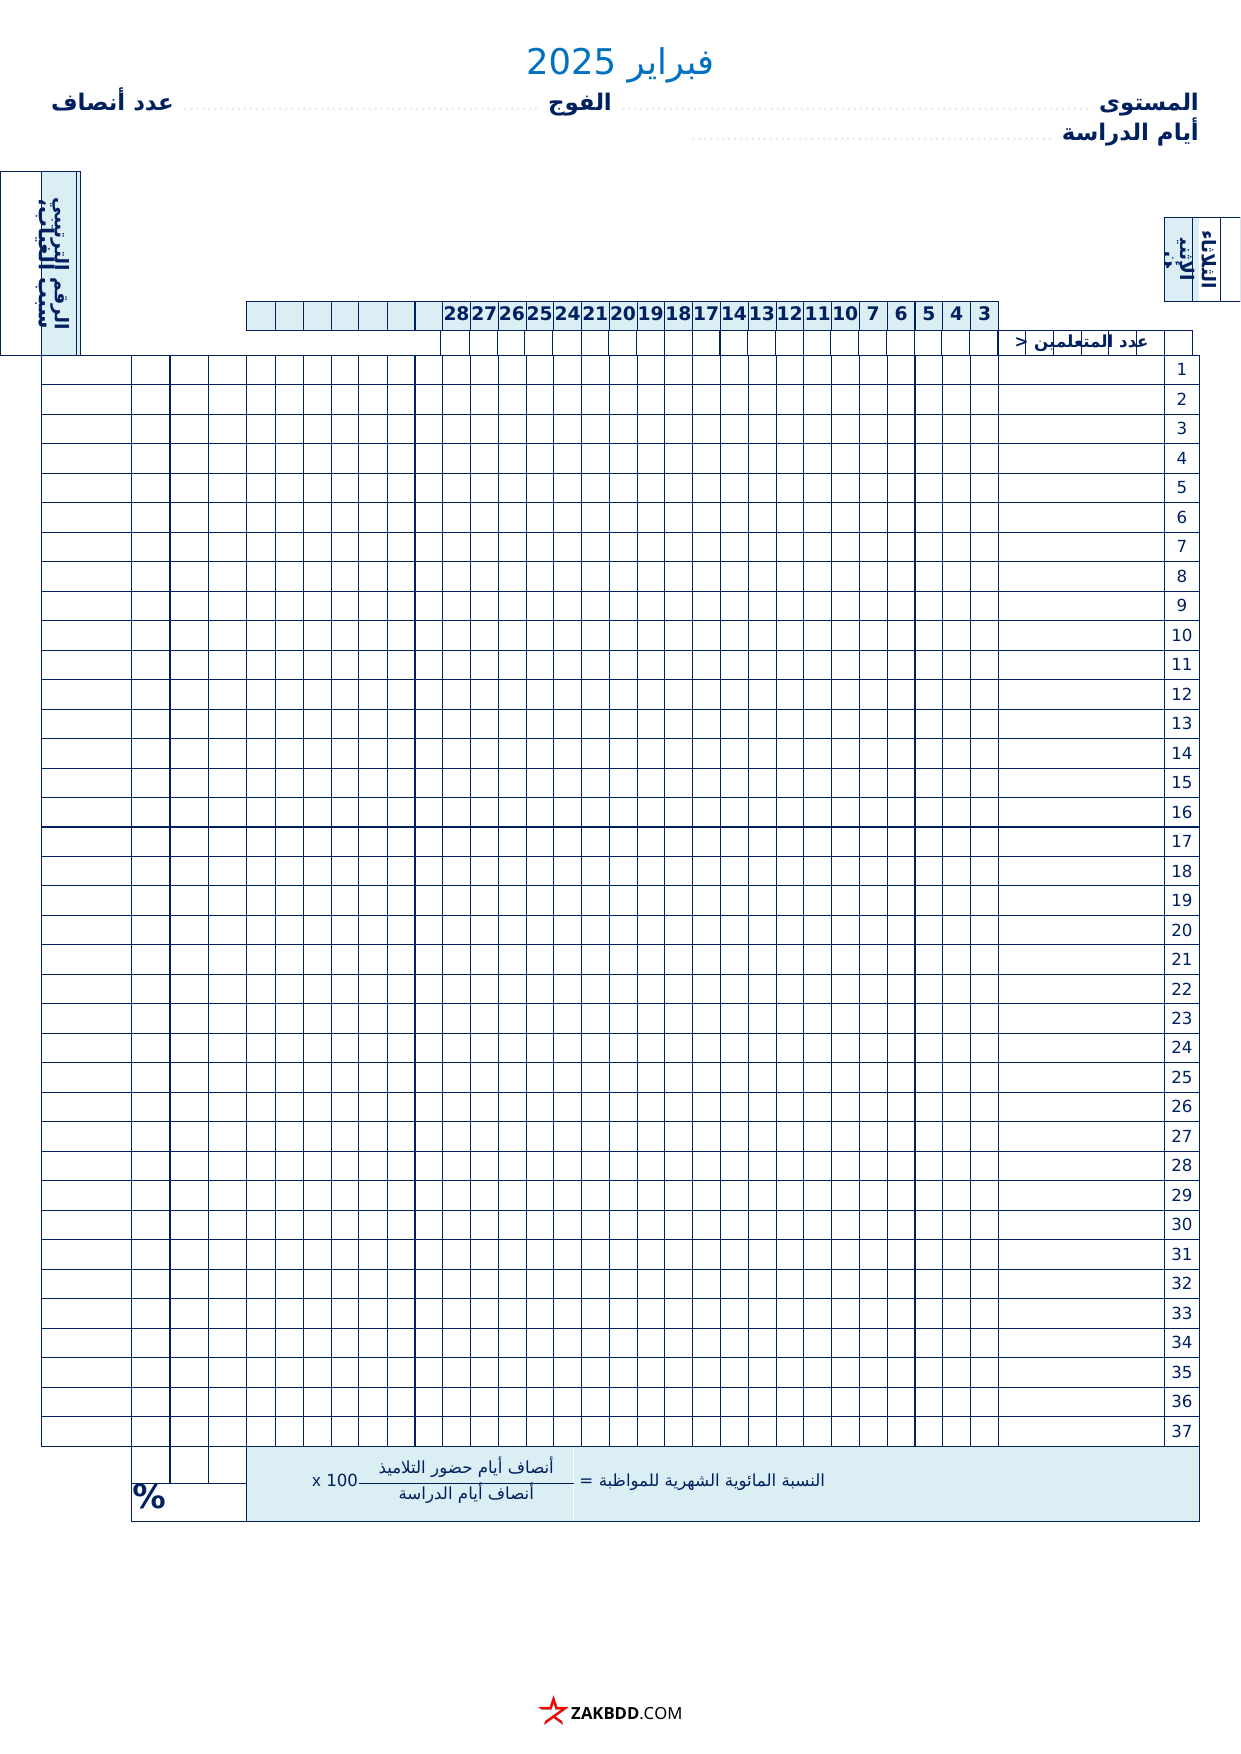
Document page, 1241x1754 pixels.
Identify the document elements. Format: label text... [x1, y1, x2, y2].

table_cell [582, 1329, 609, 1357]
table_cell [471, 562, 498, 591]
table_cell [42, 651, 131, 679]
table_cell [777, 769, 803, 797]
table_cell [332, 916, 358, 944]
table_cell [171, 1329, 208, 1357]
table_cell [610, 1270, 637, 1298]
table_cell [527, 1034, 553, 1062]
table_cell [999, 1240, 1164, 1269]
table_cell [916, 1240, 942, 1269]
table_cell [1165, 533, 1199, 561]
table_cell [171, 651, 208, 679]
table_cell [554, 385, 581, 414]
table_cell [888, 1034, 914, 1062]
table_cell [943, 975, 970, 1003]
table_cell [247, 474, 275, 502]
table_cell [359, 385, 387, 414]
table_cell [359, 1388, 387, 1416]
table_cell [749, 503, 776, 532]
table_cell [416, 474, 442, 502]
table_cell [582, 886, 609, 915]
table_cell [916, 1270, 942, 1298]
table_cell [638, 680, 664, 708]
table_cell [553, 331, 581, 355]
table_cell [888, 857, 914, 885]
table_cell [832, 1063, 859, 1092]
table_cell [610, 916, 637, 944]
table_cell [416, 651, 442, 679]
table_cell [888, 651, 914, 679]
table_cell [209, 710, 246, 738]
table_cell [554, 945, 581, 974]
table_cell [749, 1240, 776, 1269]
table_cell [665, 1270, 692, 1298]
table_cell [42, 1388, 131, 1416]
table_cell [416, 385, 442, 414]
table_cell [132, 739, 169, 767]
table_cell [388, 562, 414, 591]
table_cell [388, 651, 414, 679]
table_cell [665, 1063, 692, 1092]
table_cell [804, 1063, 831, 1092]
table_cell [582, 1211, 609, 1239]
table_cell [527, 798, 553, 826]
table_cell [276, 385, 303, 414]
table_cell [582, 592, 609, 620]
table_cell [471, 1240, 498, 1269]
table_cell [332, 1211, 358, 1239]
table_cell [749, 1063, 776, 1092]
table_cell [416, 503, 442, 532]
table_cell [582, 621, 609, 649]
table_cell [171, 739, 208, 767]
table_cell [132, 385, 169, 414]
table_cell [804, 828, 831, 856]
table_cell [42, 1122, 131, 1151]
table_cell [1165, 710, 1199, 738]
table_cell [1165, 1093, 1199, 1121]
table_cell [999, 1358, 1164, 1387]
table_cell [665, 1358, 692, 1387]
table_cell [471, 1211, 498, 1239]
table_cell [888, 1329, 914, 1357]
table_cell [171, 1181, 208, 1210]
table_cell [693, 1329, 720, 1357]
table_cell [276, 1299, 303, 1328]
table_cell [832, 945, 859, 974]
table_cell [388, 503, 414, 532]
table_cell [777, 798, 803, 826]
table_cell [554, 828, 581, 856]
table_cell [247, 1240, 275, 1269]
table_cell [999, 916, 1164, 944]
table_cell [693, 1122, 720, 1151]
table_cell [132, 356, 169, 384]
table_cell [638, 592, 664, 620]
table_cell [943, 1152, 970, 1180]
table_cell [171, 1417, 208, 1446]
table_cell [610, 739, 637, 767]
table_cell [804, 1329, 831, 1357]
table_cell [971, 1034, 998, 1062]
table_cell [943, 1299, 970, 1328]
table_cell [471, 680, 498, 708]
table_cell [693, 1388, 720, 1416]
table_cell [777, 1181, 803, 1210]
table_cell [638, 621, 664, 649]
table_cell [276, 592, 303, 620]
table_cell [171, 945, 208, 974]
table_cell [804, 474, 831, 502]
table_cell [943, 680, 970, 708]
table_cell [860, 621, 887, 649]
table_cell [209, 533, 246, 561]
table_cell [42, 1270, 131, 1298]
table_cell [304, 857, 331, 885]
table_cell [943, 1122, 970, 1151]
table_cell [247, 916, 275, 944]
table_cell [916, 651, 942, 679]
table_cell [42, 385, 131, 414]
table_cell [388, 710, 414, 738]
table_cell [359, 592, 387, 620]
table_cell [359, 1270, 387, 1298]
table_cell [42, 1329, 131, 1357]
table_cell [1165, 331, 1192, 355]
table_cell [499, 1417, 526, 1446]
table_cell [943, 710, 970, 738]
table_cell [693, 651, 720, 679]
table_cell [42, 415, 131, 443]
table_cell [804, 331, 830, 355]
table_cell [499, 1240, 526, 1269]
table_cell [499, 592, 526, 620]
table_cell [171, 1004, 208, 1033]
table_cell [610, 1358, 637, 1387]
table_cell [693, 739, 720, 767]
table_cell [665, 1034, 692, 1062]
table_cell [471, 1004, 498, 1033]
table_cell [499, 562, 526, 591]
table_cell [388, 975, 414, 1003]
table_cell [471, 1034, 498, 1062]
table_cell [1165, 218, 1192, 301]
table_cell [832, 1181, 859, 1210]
text المستوى ............................................................................... الفوج ............................................................ عدد أنصاف أيام الدراسة ............................................................. [41, 89, 1199, 146]
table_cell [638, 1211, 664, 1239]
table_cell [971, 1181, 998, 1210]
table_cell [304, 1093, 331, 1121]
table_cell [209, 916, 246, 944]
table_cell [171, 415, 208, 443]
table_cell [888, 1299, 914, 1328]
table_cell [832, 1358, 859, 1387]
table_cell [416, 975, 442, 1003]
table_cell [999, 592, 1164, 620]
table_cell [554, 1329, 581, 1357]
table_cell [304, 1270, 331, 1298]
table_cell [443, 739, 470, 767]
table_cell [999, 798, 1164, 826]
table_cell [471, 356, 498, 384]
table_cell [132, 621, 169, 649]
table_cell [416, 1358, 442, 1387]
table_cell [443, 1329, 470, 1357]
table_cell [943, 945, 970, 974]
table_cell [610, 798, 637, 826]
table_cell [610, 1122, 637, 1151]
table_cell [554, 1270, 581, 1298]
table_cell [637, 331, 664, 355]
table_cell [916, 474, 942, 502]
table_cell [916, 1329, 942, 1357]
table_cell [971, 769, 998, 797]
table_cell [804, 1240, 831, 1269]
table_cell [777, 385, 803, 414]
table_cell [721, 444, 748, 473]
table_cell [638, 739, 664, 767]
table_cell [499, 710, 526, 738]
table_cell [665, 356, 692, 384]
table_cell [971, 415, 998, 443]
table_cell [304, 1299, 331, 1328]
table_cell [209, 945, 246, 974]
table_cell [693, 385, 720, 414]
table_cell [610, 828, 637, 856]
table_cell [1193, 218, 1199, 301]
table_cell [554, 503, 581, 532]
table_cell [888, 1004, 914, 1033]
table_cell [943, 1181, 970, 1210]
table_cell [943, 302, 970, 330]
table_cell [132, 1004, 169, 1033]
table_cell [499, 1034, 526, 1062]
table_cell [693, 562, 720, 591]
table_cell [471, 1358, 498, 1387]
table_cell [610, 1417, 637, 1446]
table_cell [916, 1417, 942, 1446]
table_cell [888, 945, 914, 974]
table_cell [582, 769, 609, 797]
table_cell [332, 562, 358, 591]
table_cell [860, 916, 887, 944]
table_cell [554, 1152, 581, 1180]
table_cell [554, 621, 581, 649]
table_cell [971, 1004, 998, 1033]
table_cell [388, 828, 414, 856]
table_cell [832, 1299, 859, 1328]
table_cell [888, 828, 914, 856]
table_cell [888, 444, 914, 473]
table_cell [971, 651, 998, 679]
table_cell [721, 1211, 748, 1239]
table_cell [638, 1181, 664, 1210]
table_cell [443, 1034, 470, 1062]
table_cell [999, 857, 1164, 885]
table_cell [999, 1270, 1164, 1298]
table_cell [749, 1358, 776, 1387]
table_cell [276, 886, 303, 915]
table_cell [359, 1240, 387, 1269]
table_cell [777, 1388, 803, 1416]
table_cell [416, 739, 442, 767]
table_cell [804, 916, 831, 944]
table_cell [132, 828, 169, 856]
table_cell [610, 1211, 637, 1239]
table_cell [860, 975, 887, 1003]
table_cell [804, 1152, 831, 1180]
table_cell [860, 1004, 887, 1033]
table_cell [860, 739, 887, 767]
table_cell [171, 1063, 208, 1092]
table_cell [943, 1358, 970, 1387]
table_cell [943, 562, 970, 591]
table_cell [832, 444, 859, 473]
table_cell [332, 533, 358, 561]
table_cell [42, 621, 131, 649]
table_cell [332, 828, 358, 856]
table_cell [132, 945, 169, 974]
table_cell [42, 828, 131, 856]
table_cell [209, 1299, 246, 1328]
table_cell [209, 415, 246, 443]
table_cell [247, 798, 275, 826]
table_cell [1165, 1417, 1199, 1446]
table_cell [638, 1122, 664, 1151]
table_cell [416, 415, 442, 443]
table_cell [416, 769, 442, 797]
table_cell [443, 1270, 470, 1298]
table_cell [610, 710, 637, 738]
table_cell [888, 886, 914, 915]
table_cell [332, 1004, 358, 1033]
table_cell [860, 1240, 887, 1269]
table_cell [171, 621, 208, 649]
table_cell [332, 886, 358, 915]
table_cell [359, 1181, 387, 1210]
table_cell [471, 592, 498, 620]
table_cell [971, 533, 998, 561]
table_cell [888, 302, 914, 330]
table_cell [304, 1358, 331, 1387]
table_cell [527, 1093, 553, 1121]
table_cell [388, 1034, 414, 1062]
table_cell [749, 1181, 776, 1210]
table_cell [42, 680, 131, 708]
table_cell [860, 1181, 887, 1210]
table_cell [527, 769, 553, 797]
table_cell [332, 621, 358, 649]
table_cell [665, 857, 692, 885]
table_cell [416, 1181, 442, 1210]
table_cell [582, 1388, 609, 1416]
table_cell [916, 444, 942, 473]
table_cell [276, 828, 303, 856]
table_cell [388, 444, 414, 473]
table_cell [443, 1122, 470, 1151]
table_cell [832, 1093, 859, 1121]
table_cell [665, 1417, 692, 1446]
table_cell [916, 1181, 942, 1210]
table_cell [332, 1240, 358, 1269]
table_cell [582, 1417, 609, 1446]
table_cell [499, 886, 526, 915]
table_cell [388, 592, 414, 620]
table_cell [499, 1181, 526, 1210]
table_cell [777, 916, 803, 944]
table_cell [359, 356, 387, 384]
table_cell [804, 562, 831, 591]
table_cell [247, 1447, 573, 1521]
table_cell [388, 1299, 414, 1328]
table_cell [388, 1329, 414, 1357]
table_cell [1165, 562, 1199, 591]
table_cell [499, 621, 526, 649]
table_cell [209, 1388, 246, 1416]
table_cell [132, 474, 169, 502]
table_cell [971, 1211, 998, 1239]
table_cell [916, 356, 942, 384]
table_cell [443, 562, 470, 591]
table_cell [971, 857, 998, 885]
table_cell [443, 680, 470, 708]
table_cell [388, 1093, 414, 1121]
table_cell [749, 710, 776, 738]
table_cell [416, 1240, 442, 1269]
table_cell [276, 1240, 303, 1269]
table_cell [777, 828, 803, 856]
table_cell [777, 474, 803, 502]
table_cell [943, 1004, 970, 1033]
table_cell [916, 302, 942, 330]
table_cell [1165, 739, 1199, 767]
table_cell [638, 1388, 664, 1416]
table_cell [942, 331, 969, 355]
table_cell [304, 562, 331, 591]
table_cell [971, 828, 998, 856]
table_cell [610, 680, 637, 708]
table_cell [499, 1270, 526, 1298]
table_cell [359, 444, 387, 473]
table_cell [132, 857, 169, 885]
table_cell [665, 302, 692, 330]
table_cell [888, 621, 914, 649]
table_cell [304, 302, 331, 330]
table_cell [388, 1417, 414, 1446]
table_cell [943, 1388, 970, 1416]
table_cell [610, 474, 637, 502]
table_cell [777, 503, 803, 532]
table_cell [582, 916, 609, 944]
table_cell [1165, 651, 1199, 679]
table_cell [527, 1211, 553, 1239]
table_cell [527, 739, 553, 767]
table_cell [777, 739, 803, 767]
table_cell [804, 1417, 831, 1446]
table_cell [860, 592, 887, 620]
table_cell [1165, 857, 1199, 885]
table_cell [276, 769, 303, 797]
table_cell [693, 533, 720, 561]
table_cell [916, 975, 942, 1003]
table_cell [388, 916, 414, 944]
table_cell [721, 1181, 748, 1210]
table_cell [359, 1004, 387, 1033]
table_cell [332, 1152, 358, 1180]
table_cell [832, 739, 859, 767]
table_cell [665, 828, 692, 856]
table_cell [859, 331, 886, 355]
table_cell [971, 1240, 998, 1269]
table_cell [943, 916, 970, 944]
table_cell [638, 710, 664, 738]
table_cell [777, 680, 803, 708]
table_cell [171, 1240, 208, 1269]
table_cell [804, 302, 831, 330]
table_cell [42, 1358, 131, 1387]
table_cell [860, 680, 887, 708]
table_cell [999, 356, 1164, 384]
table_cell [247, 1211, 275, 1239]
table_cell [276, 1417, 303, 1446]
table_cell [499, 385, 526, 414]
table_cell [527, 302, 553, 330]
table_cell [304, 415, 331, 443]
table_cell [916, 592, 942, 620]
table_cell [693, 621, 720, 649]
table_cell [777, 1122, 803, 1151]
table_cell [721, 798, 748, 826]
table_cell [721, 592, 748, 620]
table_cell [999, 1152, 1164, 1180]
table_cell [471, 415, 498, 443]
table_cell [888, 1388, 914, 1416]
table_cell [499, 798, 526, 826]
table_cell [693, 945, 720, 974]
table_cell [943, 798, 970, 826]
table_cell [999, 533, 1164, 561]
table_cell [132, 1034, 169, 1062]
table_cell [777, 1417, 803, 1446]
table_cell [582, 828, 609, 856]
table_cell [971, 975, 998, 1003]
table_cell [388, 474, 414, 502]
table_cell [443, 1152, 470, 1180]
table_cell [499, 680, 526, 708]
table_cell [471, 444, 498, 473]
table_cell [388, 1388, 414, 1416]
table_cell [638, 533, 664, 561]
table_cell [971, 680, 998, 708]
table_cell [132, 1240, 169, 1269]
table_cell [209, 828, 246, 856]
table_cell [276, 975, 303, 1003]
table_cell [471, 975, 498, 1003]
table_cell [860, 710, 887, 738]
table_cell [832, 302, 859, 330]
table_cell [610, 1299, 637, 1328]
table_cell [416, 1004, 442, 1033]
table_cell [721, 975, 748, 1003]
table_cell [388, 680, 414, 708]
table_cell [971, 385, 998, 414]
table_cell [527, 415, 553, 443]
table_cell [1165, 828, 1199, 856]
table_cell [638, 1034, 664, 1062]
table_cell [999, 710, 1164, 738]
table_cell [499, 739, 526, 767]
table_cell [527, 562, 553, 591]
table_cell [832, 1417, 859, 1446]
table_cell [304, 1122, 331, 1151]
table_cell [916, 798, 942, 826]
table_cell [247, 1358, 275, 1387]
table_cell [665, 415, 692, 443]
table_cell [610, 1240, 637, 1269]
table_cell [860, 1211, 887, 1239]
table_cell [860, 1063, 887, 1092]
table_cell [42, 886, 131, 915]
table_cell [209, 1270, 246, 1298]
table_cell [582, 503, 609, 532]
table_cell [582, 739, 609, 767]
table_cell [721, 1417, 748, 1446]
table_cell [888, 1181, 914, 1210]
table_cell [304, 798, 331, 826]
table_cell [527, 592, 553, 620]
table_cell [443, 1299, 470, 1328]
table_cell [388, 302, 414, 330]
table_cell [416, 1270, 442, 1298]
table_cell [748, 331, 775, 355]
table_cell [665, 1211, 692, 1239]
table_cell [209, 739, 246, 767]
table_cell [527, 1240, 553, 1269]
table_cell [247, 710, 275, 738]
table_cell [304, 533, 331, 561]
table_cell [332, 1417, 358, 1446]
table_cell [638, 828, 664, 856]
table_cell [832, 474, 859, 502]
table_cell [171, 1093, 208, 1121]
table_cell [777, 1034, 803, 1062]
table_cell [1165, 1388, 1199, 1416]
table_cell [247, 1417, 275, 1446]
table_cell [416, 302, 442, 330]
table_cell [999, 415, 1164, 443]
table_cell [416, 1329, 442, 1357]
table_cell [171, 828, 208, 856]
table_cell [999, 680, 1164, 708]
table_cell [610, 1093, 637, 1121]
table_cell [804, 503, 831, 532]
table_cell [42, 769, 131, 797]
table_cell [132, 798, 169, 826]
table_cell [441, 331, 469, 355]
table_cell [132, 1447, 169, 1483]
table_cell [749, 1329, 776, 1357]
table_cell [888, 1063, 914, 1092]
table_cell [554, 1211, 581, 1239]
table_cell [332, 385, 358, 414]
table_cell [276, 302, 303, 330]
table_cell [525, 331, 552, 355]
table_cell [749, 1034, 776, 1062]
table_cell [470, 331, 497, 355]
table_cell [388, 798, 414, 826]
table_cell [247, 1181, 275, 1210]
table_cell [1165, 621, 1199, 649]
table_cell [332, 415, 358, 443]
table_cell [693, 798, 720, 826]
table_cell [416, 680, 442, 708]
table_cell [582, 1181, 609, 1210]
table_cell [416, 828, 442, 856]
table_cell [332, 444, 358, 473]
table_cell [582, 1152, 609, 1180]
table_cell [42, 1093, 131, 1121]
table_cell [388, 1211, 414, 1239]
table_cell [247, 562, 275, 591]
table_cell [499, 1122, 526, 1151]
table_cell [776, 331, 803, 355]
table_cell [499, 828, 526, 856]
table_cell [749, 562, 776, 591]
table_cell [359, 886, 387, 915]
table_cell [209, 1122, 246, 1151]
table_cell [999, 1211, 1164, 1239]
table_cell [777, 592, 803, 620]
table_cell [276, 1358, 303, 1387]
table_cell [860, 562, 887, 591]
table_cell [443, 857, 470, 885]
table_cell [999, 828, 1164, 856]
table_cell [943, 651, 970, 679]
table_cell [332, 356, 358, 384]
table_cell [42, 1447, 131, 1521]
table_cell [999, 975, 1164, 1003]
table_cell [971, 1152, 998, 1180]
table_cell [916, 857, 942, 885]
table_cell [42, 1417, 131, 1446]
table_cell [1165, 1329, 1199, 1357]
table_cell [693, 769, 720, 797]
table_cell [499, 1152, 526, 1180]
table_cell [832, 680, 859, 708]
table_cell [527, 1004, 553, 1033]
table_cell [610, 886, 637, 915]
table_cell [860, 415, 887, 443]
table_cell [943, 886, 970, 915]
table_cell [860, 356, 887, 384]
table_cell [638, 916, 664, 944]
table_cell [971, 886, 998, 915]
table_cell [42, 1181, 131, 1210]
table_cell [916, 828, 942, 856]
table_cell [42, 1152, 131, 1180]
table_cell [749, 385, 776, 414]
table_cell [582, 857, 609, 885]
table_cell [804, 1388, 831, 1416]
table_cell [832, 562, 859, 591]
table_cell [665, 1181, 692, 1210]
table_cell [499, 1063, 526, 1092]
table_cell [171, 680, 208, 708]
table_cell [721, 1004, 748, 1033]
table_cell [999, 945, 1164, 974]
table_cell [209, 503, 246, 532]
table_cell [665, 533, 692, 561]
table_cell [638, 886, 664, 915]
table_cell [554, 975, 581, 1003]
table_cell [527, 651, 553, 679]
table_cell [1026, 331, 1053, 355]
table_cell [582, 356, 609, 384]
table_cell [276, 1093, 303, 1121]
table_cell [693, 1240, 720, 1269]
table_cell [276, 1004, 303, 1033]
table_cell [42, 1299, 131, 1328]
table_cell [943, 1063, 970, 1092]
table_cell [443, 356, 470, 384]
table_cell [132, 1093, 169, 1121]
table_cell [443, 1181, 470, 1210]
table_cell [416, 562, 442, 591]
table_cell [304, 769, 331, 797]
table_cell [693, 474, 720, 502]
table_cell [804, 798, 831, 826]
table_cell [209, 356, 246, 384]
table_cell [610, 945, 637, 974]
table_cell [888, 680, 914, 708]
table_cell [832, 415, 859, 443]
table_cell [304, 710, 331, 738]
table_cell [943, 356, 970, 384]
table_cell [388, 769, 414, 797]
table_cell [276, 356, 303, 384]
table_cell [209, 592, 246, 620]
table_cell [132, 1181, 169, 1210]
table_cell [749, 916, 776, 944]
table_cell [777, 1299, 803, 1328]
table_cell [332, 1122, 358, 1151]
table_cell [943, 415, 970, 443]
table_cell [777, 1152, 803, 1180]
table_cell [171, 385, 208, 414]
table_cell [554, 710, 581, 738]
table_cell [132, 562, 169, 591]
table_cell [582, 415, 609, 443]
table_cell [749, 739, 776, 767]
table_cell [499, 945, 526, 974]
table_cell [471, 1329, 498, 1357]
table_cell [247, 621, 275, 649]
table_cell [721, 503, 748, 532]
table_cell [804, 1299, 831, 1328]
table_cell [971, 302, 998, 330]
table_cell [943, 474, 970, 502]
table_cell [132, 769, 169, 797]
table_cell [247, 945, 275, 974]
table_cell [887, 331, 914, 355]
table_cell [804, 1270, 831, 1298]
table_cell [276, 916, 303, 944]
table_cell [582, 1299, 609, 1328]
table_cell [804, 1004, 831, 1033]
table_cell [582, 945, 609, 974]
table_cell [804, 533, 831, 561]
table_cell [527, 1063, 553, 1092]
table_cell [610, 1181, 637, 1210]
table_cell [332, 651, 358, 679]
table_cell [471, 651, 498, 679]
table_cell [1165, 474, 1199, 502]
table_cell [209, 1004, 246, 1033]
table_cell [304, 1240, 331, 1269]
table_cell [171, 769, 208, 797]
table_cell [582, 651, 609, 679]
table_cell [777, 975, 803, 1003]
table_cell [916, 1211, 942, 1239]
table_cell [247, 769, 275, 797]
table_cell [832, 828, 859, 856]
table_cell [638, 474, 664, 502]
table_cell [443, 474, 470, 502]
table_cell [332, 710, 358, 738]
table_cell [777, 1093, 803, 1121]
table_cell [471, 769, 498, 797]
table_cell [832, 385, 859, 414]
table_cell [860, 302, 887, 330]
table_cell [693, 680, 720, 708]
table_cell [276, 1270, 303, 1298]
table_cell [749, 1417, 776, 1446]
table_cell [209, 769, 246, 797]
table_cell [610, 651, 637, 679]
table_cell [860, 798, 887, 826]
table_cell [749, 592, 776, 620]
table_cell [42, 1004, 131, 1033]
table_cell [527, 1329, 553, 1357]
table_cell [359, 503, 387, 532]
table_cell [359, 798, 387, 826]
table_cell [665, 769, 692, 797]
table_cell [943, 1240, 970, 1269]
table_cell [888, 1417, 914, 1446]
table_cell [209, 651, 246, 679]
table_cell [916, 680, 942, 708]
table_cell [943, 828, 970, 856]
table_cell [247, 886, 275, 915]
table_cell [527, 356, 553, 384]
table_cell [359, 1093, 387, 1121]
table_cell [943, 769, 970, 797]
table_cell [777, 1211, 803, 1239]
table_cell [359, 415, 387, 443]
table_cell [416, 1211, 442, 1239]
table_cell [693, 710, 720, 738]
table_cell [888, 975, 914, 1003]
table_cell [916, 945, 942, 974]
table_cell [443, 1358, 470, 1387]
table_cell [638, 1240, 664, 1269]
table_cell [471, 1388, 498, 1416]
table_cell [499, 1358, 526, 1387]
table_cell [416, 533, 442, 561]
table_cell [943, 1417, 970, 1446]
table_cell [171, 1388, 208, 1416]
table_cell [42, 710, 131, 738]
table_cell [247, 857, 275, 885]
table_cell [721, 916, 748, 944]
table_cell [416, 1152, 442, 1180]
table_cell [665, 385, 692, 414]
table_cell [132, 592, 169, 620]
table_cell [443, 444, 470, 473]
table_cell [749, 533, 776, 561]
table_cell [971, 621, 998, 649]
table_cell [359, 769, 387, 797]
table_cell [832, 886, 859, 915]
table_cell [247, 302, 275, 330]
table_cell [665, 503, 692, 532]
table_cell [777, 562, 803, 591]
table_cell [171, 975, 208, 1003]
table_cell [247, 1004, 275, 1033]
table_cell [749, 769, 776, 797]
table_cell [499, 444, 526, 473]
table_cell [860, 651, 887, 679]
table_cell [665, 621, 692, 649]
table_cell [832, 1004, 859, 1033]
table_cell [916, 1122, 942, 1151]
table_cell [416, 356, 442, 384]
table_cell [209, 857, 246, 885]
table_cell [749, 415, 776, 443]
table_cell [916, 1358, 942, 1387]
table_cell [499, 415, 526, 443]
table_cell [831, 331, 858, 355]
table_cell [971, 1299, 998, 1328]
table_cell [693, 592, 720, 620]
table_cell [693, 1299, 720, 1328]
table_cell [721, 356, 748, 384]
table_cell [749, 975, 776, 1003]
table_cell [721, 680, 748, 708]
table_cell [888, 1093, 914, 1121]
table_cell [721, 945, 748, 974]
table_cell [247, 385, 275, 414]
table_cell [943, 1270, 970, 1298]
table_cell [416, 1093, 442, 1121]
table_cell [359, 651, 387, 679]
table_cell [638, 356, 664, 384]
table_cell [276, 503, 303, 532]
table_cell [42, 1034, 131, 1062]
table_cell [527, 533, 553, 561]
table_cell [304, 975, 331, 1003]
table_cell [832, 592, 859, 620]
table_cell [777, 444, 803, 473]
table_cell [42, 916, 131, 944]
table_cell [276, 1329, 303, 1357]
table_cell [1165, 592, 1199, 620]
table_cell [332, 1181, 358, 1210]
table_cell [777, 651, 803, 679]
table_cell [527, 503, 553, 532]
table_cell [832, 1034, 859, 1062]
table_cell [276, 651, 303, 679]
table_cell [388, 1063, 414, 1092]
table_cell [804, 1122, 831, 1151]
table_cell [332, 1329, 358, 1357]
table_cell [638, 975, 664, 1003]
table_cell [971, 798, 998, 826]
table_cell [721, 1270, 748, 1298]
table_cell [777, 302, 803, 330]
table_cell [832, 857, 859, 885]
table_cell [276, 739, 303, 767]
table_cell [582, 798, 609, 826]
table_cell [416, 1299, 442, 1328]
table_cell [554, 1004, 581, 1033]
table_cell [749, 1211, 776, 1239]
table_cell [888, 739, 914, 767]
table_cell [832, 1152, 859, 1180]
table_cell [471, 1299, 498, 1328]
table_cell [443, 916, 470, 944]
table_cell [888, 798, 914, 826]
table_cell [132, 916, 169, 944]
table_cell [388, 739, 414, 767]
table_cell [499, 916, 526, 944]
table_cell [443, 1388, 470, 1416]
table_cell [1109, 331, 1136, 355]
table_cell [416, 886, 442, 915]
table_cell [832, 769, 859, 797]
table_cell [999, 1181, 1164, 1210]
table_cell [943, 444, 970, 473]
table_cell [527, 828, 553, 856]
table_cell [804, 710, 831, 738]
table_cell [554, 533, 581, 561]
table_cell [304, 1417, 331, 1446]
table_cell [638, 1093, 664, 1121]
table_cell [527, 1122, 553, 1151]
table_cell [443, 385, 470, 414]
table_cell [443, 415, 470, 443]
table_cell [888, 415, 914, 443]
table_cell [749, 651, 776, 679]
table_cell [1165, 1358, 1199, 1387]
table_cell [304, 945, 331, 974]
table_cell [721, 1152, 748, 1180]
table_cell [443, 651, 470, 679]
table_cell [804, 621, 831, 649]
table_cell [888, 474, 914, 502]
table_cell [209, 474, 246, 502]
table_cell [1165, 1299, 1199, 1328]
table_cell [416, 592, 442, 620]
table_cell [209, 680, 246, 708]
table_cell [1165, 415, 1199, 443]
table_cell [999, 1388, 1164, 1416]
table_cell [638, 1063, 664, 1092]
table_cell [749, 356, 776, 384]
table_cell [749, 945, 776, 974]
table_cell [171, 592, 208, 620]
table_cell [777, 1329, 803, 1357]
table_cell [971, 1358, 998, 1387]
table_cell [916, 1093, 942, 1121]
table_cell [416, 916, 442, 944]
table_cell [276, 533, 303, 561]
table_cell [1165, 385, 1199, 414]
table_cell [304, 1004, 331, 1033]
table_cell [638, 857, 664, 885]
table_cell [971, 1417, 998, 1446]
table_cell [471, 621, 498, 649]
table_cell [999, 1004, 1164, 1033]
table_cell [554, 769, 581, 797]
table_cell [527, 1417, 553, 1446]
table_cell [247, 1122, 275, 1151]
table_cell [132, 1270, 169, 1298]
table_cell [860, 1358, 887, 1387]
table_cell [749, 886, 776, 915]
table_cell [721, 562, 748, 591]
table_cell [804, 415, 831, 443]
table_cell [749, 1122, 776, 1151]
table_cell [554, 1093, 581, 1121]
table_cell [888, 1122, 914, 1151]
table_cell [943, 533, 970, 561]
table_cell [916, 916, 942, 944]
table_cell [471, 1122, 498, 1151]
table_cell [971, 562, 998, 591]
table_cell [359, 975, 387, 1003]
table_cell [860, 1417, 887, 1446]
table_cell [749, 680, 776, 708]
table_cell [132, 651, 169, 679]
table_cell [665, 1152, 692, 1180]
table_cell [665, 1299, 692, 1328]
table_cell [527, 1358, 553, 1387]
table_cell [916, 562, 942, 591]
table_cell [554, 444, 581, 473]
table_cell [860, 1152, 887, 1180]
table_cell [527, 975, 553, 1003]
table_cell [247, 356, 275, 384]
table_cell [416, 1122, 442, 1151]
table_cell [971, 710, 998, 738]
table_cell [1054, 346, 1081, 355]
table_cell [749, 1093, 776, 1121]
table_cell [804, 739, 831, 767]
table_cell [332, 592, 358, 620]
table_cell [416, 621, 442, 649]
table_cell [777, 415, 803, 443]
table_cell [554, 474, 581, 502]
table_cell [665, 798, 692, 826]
text فبراير 2025 [41, 41, 1199, 83]
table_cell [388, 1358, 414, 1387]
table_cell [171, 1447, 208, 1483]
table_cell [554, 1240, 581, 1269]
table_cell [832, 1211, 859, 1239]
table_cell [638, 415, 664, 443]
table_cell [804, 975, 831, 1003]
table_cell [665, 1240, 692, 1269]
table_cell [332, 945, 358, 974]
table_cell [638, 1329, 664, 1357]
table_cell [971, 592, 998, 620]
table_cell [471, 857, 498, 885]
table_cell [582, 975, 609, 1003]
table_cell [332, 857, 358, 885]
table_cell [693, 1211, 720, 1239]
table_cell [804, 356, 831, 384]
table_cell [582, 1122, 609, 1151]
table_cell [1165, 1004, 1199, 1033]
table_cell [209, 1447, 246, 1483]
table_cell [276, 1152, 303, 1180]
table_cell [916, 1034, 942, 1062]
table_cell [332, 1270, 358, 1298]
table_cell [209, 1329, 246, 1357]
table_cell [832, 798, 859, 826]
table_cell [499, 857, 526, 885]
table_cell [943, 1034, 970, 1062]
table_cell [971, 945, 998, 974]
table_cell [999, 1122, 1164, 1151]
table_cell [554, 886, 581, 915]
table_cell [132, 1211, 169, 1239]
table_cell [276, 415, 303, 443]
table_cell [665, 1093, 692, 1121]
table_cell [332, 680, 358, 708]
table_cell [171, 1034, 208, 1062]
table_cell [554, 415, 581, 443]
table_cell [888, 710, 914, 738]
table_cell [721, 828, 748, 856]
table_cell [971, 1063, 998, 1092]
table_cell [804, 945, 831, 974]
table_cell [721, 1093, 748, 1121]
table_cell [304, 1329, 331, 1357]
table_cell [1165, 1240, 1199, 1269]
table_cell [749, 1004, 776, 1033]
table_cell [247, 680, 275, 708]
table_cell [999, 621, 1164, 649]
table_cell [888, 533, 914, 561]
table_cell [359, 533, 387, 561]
picture [538, 1695, 569, 1725]
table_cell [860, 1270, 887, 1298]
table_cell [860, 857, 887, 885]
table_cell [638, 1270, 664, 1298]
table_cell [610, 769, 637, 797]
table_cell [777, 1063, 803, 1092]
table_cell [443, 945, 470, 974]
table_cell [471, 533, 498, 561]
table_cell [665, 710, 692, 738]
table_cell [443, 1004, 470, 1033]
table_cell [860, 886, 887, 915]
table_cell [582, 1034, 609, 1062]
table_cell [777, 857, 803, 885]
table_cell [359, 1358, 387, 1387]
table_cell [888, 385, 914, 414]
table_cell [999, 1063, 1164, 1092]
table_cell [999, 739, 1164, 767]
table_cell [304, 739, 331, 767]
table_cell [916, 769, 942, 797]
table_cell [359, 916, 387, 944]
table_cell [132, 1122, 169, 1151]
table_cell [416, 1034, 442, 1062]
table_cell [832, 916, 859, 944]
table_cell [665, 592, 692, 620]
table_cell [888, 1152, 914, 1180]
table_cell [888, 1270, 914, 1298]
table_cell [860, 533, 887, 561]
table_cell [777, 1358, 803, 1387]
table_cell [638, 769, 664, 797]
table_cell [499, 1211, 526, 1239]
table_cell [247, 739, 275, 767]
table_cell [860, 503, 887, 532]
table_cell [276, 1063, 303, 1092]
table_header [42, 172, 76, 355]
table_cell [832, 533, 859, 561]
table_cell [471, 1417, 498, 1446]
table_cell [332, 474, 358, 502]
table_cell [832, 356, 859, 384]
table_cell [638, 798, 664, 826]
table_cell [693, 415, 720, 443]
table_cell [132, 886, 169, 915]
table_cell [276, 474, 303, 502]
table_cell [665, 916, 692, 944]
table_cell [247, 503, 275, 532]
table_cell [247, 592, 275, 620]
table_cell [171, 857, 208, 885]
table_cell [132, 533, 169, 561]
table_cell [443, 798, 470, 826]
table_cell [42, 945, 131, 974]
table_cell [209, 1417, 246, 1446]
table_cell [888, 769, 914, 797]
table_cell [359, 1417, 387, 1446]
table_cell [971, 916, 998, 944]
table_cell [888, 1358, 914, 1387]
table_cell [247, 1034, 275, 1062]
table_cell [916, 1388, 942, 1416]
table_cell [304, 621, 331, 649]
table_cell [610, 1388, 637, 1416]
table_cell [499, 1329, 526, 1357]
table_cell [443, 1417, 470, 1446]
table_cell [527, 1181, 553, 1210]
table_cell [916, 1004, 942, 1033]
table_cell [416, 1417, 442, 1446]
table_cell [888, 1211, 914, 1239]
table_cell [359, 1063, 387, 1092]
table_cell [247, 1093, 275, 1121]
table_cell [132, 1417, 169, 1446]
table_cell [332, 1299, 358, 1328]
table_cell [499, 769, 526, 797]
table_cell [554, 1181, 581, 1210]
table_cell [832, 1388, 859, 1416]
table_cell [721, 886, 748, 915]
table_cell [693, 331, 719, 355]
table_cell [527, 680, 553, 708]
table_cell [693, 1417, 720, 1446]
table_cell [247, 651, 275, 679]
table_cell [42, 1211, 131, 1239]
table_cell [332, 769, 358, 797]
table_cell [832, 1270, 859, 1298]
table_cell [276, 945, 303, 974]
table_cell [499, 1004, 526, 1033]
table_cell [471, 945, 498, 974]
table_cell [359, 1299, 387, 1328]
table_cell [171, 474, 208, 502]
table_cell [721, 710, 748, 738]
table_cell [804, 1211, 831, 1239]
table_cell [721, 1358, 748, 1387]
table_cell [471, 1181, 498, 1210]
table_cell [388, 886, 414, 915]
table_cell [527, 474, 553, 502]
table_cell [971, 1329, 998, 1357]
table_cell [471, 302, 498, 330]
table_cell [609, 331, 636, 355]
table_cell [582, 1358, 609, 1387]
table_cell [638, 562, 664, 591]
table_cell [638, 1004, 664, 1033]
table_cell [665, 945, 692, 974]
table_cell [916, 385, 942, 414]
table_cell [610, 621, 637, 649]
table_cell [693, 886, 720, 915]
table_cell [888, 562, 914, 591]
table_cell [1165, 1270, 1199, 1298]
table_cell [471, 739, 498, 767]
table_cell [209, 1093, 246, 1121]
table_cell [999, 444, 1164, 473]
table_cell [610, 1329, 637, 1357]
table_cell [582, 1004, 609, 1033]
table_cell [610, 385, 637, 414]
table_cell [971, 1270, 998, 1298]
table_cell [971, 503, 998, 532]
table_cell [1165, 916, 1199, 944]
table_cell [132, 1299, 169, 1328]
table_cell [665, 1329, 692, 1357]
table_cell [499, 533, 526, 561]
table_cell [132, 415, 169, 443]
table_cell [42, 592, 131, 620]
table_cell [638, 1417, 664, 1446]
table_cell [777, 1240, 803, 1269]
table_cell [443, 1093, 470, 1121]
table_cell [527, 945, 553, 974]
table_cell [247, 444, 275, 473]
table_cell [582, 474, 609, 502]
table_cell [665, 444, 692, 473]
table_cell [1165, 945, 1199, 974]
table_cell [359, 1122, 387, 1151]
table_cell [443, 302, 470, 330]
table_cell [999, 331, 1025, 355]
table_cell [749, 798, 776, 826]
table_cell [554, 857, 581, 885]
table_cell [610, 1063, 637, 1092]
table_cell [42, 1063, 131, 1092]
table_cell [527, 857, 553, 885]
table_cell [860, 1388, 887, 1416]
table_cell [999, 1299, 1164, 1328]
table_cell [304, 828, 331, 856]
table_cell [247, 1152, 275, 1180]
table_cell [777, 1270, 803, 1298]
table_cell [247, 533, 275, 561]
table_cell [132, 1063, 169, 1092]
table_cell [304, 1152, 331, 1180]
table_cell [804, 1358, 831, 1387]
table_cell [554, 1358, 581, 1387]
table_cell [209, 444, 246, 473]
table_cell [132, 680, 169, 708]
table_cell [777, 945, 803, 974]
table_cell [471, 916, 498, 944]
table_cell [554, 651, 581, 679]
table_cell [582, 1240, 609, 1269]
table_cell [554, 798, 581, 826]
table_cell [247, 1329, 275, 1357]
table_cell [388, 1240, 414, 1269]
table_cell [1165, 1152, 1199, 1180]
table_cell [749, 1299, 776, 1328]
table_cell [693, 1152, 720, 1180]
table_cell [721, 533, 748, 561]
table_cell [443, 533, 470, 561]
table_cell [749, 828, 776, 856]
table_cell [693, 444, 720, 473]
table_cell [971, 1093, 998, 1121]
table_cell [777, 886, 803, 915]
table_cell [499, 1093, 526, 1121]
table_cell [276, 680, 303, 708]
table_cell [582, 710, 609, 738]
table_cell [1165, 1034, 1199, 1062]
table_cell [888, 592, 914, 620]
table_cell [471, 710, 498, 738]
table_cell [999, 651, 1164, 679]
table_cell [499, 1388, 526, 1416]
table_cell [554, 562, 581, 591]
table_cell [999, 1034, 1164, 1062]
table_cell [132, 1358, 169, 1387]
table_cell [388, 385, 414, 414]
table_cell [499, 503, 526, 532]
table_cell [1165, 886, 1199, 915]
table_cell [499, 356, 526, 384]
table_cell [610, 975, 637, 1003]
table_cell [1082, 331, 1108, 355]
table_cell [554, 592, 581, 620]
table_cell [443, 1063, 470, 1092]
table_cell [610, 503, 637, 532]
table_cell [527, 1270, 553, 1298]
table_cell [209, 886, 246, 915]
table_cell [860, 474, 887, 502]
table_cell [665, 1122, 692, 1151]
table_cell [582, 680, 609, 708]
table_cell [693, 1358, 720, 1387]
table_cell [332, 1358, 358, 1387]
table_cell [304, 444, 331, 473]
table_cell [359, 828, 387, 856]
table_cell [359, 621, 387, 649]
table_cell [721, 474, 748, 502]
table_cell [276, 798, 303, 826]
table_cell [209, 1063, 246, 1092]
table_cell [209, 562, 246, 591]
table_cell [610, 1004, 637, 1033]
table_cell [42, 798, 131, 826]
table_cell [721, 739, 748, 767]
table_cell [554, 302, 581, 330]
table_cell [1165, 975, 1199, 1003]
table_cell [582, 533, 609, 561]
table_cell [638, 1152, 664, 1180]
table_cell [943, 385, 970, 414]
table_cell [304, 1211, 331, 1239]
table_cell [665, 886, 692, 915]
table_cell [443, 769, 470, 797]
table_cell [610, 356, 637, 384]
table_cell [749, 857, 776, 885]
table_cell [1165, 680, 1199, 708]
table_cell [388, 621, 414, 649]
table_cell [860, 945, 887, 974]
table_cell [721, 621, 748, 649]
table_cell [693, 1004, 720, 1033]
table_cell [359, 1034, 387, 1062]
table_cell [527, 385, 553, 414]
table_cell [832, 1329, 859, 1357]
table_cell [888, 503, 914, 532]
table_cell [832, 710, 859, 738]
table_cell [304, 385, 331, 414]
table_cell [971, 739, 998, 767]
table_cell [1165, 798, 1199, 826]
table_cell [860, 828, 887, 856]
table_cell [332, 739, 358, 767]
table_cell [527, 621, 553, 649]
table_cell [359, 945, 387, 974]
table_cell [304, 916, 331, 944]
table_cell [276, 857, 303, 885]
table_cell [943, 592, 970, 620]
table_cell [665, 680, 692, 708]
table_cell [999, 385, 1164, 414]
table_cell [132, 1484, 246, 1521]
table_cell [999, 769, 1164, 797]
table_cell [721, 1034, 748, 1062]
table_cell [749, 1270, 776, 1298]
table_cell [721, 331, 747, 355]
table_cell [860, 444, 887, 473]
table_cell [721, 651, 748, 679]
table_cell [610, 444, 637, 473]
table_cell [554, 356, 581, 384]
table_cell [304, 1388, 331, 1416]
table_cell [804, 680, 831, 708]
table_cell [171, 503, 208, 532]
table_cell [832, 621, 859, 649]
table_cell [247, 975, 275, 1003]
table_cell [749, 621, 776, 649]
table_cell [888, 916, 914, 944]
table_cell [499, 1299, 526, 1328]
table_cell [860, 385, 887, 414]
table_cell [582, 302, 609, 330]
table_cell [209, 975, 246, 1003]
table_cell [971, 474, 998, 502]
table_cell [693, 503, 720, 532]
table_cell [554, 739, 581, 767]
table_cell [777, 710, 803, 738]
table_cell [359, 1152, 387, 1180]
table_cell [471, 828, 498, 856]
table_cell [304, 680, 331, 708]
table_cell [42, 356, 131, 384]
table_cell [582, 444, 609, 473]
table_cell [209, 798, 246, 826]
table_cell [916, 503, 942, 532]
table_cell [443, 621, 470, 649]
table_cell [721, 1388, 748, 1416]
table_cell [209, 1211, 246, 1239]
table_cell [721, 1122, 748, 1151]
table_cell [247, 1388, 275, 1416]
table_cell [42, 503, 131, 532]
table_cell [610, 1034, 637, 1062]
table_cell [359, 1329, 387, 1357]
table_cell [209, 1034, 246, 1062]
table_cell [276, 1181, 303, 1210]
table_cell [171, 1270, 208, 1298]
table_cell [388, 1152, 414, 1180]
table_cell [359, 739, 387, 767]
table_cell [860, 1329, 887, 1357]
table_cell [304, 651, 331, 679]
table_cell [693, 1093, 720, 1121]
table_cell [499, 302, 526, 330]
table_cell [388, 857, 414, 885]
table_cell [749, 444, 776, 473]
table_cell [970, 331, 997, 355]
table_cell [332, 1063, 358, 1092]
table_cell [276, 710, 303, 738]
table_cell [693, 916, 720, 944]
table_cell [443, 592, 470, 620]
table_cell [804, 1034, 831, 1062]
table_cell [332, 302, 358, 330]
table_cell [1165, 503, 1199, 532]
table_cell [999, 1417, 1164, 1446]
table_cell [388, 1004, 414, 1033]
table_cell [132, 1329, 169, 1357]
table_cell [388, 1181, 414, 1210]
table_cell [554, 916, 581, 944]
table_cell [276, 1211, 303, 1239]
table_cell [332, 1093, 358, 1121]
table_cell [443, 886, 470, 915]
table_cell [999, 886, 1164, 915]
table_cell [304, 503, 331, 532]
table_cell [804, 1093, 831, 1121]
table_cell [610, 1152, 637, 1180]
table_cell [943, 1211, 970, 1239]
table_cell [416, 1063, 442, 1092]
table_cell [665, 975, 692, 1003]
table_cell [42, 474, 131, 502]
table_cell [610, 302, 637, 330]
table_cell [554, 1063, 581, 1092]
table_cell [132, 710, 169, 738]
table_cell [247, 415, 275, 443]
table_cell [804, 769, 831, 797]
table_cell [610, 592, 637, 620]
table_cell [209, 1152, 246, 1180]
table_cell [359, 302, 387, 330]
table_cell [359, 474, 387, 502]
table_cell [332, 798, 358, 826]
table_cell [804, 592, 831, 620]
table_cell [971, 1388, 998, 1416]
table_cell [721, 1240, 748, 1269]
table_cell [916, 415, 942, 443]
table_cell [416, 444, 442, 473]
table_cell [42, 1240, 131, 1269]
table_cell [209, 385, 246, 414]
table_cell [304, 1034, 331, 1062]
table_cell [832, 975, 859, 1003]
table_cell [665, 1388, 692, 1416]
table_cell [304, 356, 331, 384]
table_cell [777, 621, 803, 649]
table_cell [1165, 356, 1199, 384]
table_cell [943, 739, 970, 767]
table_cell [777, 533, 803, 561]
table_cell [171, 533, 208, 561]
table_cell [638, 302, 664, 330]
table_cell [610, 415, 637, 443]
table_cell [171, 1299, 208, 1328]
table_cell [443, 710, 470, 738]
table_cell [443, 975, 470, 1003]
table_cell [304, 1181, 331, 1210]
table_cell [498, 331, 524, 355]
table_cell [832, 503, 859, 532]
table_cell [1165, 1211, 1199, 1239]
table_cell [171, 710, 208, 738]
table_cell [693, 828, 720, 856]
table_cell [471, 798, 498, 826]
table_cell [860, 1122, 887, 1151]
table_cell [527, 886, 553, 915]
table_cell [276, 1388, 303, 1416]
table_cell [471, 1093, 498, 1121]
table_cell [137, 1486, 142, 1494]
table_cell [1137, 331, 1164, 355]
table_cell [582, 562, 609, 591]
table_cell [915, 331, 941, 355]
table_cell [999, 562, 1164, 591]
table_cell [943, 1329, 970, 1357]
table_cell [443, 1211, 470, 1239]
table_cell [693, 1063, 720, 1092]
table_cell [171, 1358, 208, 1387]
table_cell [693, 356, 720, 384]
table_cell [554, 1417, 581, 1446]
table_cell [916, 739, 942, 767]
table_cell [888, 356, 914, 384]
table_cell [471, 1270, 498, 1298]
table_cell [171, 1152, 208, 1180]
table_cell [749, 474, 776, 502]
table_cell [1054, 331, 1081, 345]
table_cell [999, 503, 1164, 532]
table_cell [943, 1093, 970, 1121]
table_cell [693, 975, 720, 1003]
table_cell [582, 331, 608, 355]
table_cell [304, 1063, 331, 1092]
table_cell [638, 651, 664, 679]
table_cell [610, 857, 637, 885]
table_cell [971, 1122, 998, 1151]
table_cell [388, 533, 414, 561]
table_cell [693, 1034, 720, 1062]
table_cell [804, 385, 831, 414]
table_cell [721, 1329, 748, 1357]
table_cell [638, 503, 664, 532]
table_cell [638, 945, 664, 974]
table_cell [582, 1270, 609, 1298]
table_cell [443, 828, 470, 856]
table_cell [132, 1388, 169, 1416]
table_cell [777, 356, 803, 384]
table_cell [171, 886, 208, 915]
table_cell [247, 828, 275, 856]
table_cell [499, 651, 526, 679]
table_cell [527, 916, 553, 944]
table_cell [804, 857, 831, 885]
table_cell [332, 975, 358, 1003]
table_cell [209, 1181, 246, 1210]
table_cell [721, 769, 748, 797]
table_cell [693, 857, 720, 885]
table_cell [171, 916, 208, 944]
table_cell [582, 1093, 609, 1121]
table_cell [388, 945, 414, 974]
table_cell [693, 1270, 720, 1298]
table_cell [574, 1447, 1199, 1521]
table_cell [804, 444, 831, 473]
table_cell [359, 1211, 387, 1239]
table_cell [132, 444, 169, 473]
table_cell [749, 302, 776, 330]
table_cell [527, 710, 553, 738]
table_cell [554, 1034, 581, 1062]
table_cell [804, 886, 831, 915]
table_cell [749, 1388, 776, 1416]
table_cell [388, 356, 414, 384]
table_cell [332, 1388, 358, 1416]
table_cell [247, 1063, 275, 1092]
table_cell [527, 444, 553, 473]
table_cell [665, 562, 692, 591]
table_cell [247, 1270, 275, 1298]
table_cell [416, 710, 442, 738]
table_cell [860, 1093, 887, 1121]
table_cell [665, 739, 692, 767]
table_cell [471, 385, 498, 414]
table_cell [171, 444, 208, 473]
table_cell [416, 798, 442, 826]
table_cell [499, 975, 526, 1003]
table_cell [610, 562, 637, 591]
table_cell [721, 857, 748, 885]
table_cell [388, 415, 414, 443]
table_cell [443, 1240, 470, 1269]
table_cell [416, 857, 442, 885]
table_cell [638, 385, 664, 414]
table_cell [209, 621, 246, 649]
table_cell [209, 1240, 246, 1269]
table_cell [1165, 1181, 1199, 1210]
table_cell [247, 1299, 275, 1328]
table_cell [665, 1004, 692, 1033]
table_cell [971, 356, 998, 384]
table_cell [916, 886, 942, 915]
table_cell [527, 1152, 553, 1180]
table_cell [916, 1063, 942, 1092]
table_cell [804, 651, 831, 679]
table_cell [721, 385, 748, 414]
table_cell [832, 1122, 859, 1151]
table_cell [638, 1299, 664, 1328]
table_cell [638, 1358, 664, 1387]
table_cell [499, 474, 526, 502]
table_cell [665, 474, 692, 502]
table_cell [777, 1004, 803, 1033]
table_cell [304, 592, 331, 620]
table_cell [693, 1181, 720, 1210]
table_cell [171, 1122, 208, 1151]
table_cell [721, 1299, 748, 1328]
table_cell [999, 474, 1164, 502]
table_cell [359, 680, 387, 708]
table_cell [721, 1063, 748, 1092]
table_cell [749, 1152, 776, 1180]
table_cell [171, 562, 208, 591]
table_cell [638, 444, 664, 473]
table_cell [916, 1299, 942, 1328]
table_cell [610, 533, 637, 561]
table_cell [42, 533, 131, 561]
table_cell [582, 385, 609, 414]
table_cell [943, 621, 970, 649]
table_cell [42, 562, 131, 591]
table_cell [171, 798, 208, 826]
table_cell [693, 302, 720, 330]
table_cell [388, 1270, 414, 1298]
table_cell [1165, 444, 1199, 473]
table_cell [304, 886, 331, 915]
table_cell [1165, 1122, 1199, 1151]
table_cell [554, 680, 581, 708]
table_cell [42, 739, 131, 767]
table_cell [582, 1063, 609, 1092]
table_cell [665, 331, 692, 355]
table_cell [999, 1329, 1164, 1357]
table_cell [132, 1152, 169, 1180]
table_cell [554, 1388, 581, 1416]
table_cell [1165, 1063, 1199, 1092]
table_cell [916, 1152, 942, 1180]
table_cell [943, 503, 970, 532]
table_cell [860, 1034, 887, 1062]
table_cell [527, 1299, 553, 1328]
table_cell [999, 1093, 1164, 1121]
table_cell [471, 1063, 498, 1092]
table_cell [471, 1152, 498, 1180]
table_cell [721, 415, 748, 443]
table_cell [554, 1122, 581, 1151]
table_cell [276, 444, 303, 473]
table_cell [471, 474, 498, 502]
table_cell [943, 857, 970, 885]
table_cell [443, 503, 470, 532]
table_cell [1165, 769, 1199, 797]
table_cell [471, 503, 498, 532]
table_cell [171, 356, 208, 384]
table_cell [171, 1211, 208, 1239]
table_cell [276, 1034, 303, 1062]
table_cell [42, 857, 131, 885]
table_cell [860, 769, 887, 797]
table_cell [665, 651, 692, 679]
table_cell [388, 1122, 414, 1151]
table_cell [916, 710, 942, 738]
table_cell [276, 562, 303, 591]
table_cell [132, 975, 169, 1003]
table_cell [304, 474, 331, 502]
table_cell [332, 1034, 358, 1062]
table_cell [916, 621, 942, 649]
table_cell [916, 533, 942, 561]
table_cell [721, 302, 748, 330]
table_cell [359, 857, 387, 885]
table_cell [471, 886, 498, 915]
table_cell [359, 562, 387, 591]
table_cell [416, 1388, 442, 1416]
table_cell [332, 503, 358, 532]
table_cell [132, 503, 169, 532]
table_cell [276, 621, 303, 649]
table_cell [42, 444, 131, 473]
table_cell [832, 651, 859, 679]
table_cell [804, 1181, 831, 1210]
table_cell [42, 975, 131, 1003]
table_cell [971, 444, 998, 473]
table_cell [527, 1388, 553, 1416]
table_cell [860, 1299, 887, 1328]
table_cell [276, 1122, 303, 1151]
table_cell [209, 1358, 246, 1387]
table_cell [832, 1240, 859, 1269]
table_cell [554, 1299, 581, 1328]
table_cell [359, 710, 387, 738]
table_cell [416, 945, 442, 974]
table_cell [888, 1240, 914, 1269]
